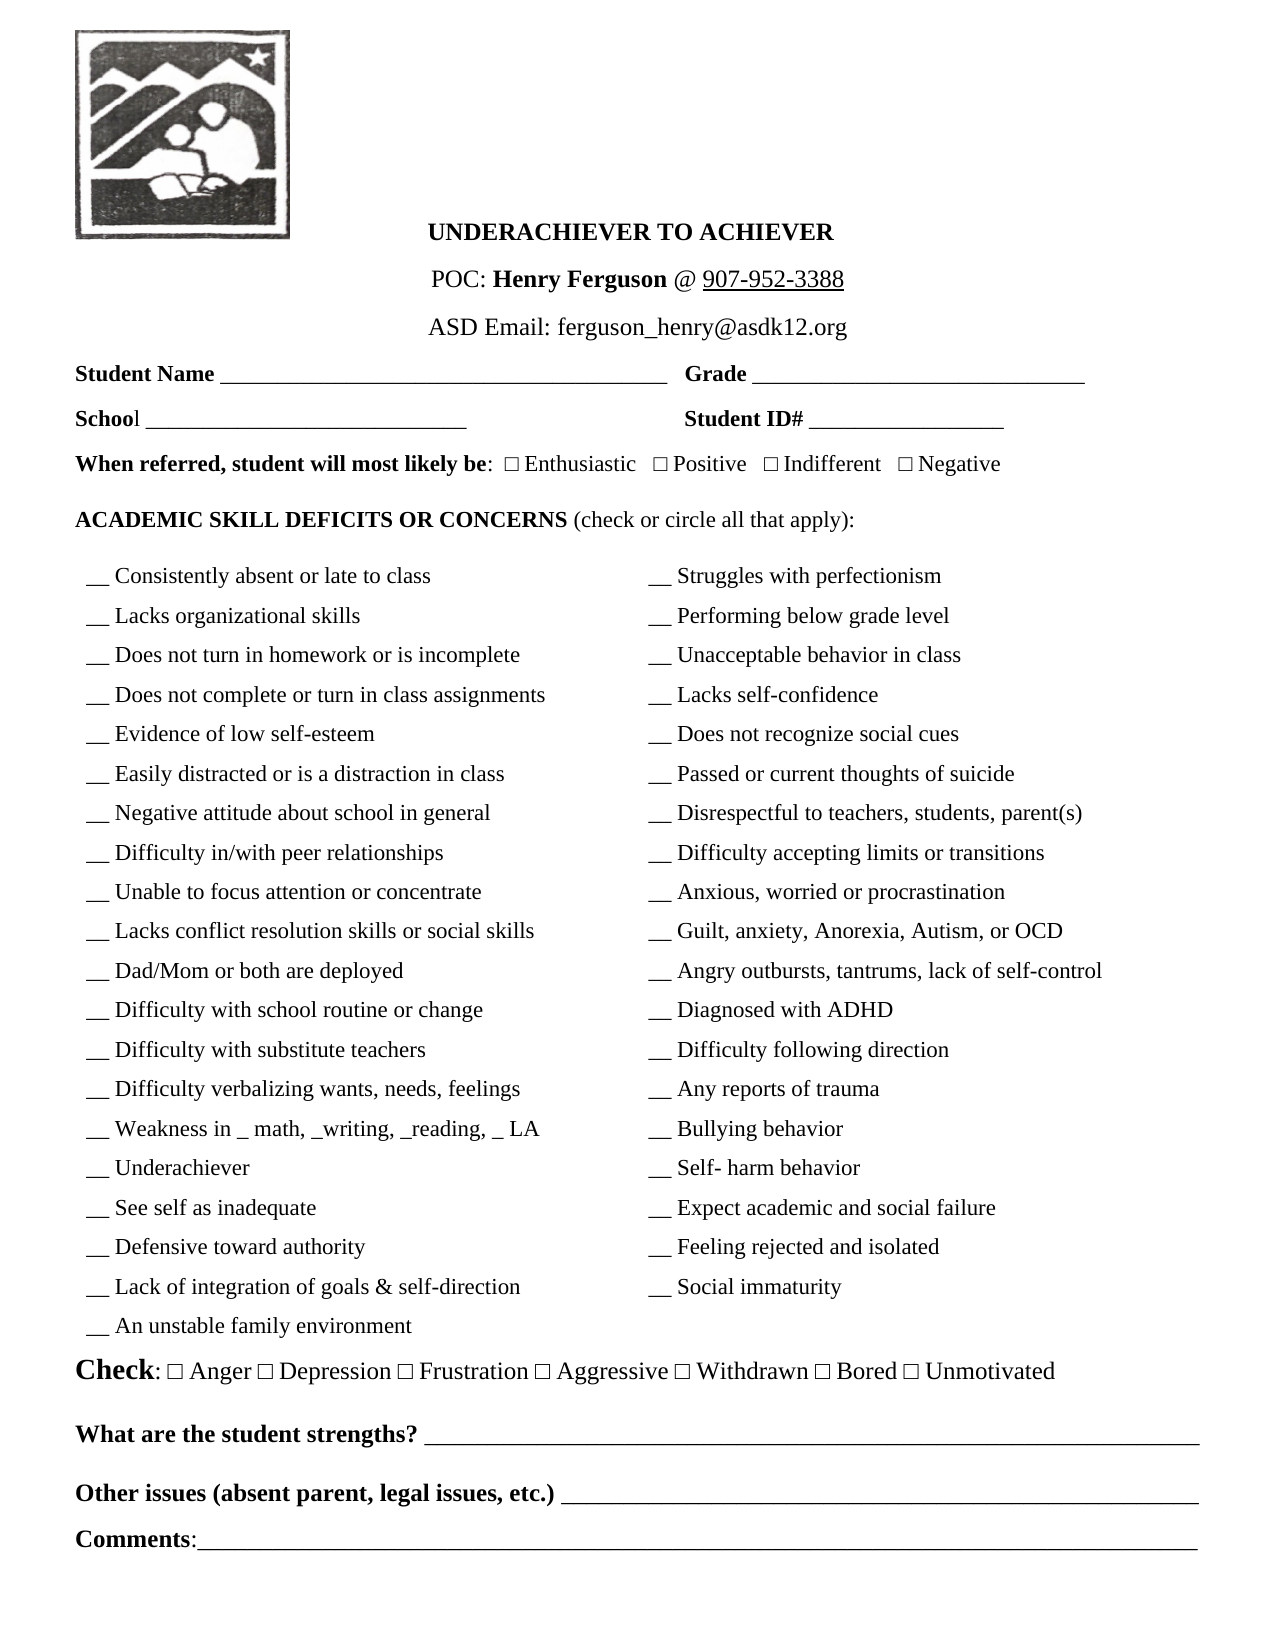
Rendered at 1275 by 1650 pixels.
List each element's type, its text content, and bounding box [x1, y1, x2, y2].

table_cell __ Does not complete or turn in class assignments [75, 681, 637, 720]
text What are the student strengths? ______________________________________________________________ [75, 1419, 1200, 1447]
table_header __ Struggles with perfectionism [637, 562, 1199, 602]
table_cell __ Passed or current thoughts of suicide [637, 760, 1199, 799]
text Check: □ Anger □ Depression □ Frustration □ Aggressive □ Withdrawn □ Bored □ Unmotivated [75, 1352, 1200, 1385]
table_cell __ Difficulty in/with peer relationships [75, 839, 637, 878]
table_cell __ Any reports of trauma [637, 1075, 1199, 1115]
table_cell __ Easily distracted or is a distraction in class [75, 760, 637, 799]
text POC: Henry Ferguson @ 907-952-3388 [75, 264, 1200, 293]
table_cell __ Performing below grade level [637, 602, 1199, 641]
table_cell __ Bullying behavior __ Self- harm behavior __ Expect academic and social failure __ Feeling rejected and isolated __ Social immaturity [637, 1115, 1199, 1352]
text Other issues (absent parent, legal issues, etc.) ___________________________________________________ [75, 1478, 1200, 1507]
table_cell __ Difficulty accepting limits or transitions [637, 839, 1199, 878]
table_cell __ Weakness in _ math, _writing, _reading, _ LA __ Underachiever __ See self as inadequate __ Defensive toward authority __ Lack of integration of goals & self-direction __ An unstable family environment [75, 1115, 637, 1352]
text Student Name _______________________________________ Grade _____________________________ [75, 360, 1200, 386]
table_cell __ Difficulty with substitute teachers [75, 1036, 637, 1075]
text School ____________________________ Student ID# _________________ [75, 405, 1200, 431]
table_cell __ Diagnosed with ADHD [637, 996, 1199, 1036]
table_cell __ Evidence of low self-esteem [75, 720, 637, 759]
table_cell __ Difficulty following direction [637, 1036, 1199, 1075]
table_cell __ Difficulty verbalizing wants, needs, feelings [75, 1075, 637, 1115]
picture [75, 30, 290, 240]
table_cell __ Guilt, anxiety, Anorexia, Autism, or OCD [637, 918, 1199, 957]
table_cell __ Lacks organizational skills [75, 602, 637, 641]
table_cell __ Anxious, worried or procrastination [637, 878, 1199, 917]
text UNDERACHIEVER TO ACHIEVER [75, 30, 1200, 245]
text When referred, student will most likely be: □ Enthusiastic □ Positive □ Indifferent □ Negative [75, 450, 1200, 476]
table_cell __ Difficulty with school routine or change [75, 996, 637, 1036]
table_cell __ Dad/Mom or both are deployed [75, 957, 637, 996]
table_cell __ Lacks conflict resolution skills or social skills [75, 918, 637, 957]
text ASD Email: ferguson_henry@asdk12.org [75, 312, 1200, 341]
table_cell __ Lacks self-confidence [637, 681, 1199, 720]
table_cell __ Does not turn in homework or is incomplete [75, 641, 637, 681]
text Comments:________________________________________________________________________________ [75, 1524, 1200, 1553]
table_cell __ Unable to focus attention or concentrate [75, 878, 637, 917]
table_header __ Consistently absent or late to class [75, 562, 637, 602]
text ACADEMIC SKILL DEFICITS OR CONCERNS (check or circle all that apply): [75, 506, 1200, 532]
table_cell __ Does not recognize social cues [637, 720, 1199, 759]
table_cell __ Unacceptable behavior in class [637, 641, 1199, 681]
table_cell __ Disrespectful to teachers, students, parent(s) [637, 799, 1199, 838]
table_cell __ Negative attitude about school in general [75, 799, 637, 838]
table_cell __ Angry outbursts, tantrums, lack of self-control [637, 957, 1199, 996]
